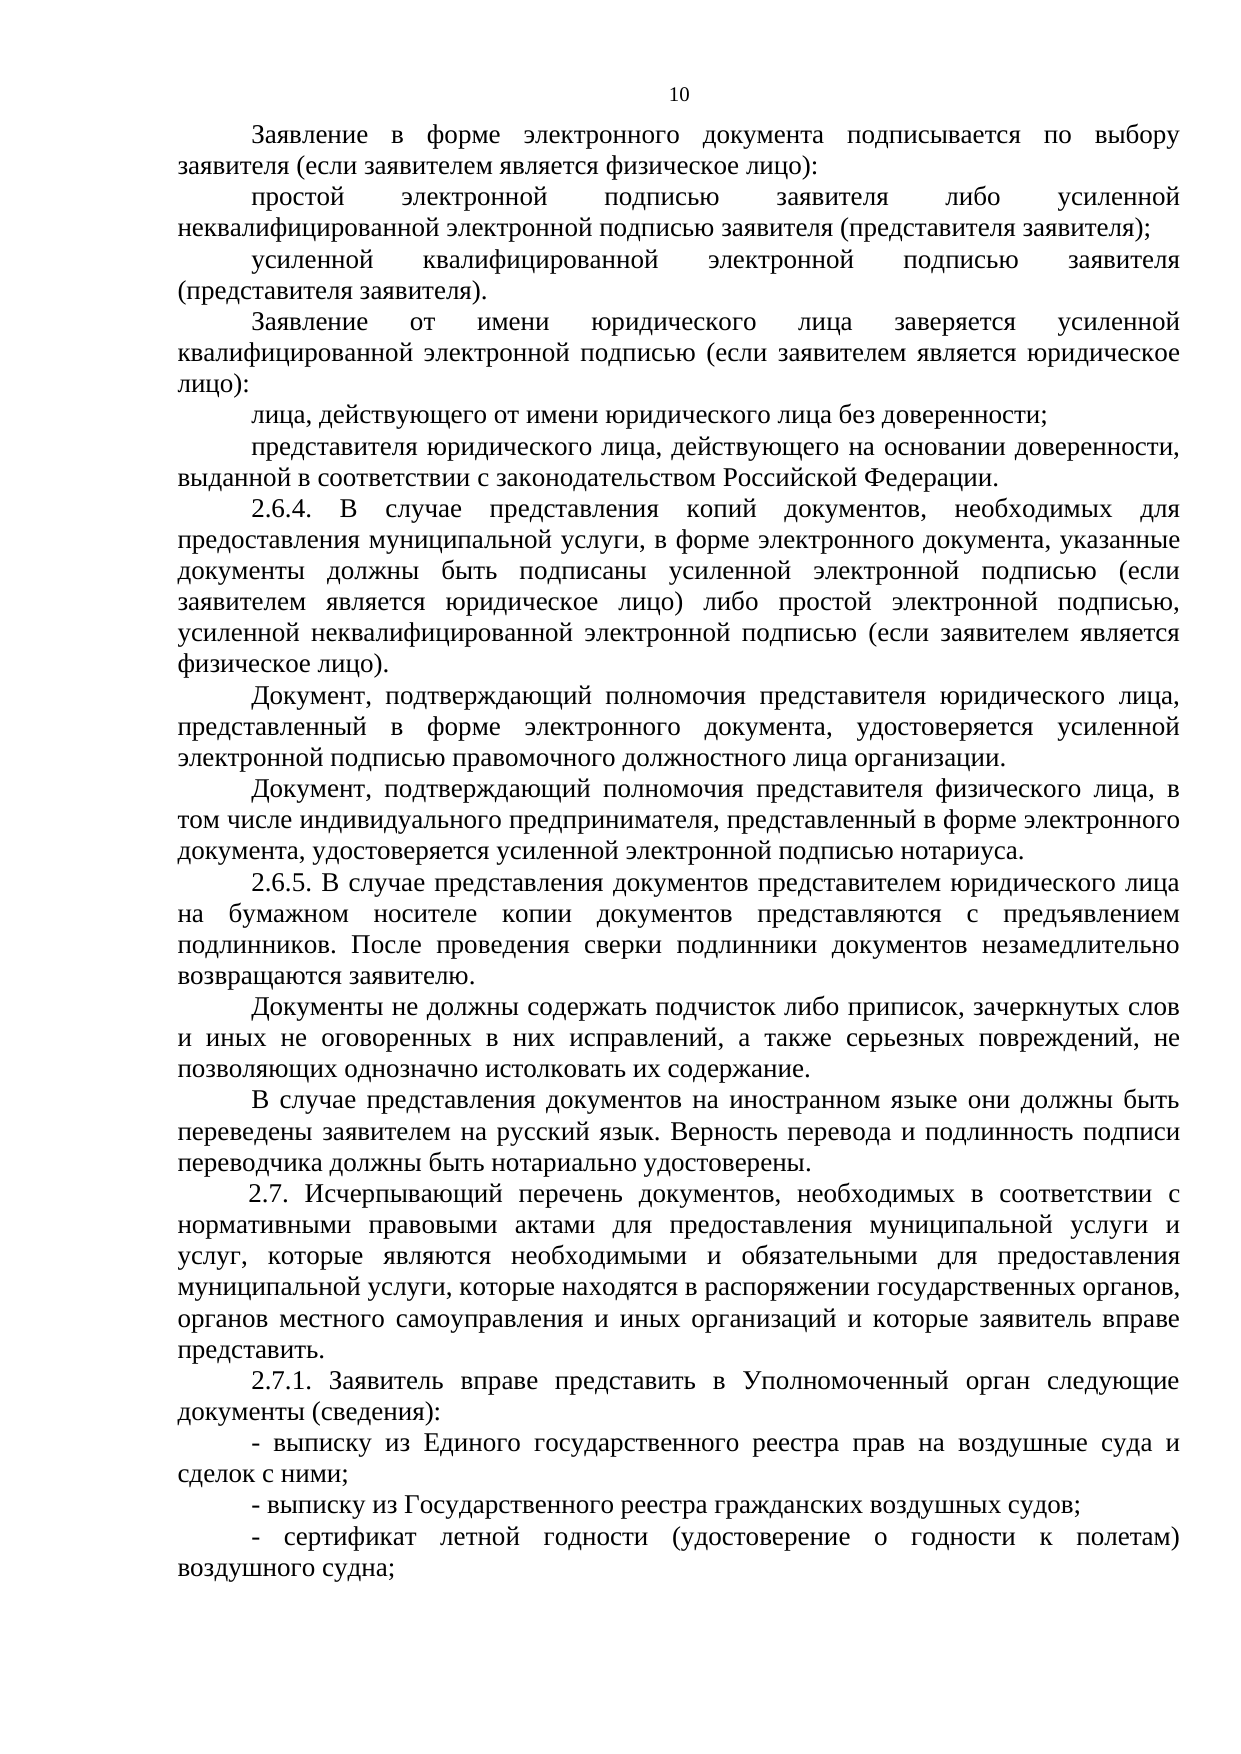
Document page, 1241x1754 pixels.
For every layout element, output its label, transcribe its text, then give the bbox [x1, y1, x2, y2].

text представителя юридического лица, действующего на основании доверенности, выданной в соответствии с законодательством Российской Федерации. [177, 429, 1181, 492]
text Заявление в форме электронного документа подписывается по выбору заявителя (если заявителем является физическое лицо): [177, 118, 1181, 180]
text Документ, подтверждающий полномочия представителя юридического лица, представленный в форме электронного документа, удостоверяется усиленной электронной подписью правомочного должностного лица организации. [177, 679, 1181, 772]
text 2.6.5. В случае представления документов представителем юридического лица на бумажном носителе копии документов представляются с предъявлением подлинников. После проведения сверки подлинники документов незамедлительно возвращаются заявителю. [177, 866, 1181, 990]
text - выписку из Государственного реестра гражданских воздушных судов; [177, 1488, 1181, 1520]
text Заявление от имени юридического лица заверяется усиленной квалифицированной электронной подписью (если заявителем является юридическое лицо): [177, 305, 1181, 398]
text - выписку из Единого государственного реестра прав на воздушные суда и сделок с ними; [177, 1426, 1181, 1488]
text Документ, подтверждающий полномочия представителя физического лица, в том числе индивидуального предпринимателя, представленный в форме электронного документа, удостоверяется усиленной электронной подписью нотариуса. [177, 772, 1181, 866]
text усиленной квалифицированной электронной подписью заявителя (представителя заявителя). [177, 243, 1181, 305]
text В случае представления документов на иностранном языке они должны быть переведены заявителем на русский язык. Верность перевода и подлинность подписи переводчика должны быть нотариально удостоверены. [177, 1084, 1181, 1177]
text Документы не должны содержать подчисток либо приписок, зачеркнутых слов и иных не оговоренных в них исправлений, а также серьезных повреждений, не позволяющих однозначно истолковать их содержание. [177, 990, 1181, 1084]
text - сертификат летной годности (удостоверение о годности к полетам) воздушного судна; [177, 1520, 1181, 1582]
text простой электронной подписью заявителя либо усиленной неквалифицированной электронной подписью заявителя (представителя заявителя); [177, 180, 1181, 243]
text 2.6.4. В случае представления копий документов, необходимых для предоставления муниципальной услуги, в форме электронного документа, указанные документы должны быть подписаны усиленной электронной подписью (если заявителем является юридическое лицо) либо простой электронной подписью, усиленной неквалифицированной электронной подписью (если заявителем является физическое лицо). [177, 492, 1181, 679]
text 2.7.1. Заявитель вправе представить в Уполномоченный орган следующие документы (сведения): [177, 1364, 1181, 1426]
text лица, действующего от имени юридического лица без доверенности; [177, 398, 1181, 429]
text 2.7. Исчерпывающий перечень документов, необходимых в соответствии с нормативными правовыми актами для предоставления муниципальной услуги и услуг, которые являются необходимыми и обязательными для предоставления муниципальной услуги, которые находятся в распоряжении государственных органов, органов местного самоуправления и иных организаций и которые заявитель вправе представить. [177, 1177, 1181, 1364]
